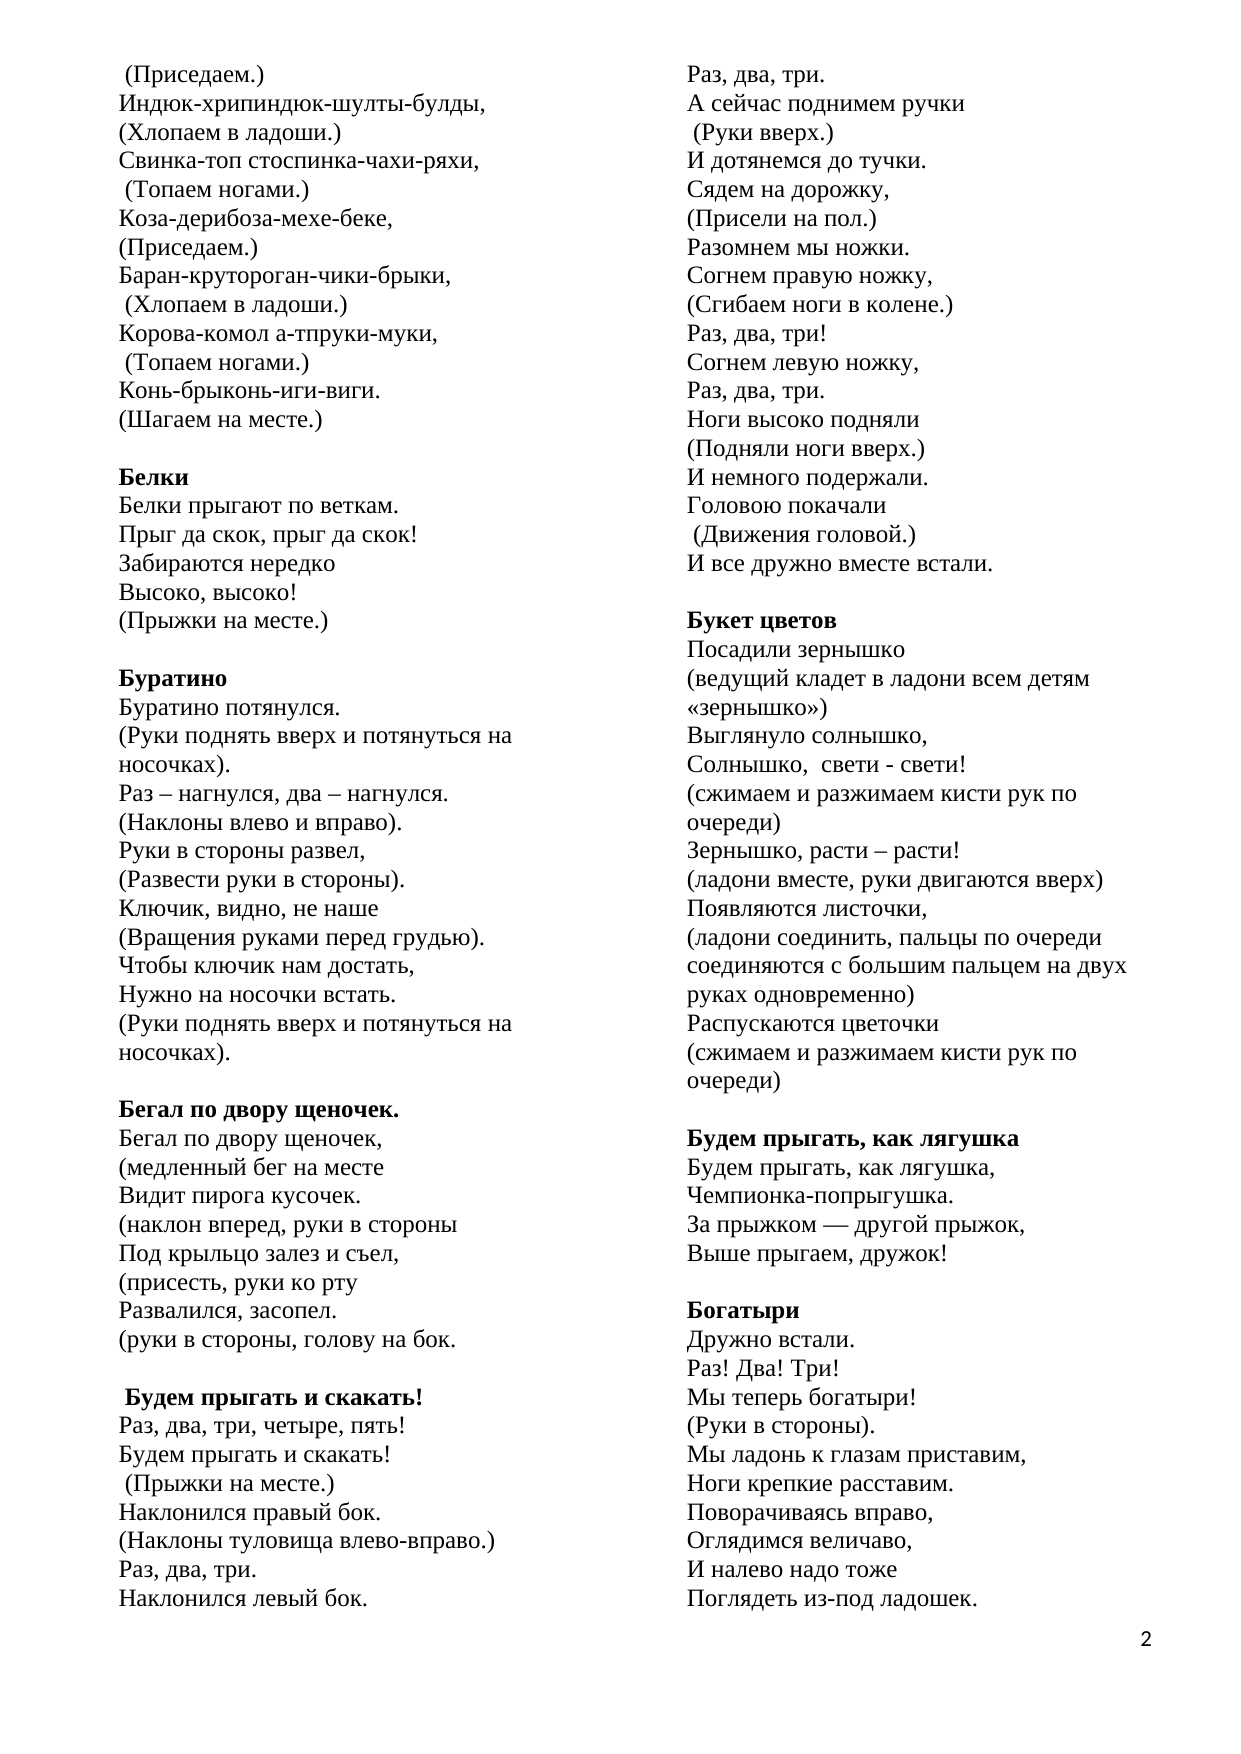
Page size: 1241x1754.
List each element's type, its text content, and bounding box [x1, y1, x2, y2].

text Посадили зернышко [687, 634, 1152, 663]
text Бегал по двору щеночек, [118, 1123, 583, 1152]
text (Сгибаем ноги в колене.) Раз, два, три! Согнем левую ножку, Раз, два, три. Ноги высоко подняли [687, 289, 1152, 433]
text Бегал по двору щеночек. [118, 1094, 583, 1123]
text Дружно встали. [687, 1324, 1152, 1353]
text Белки Белки прыгают по веткам. Прыг да скок, прыг да скок! Забираются нередко Высоко, высоко! [118, 462, 583, 605]
text Распускаются цветочки [687, 1008, 1152, 1037]
text Солнышко, свети - свети! [687, 749, 1152, 778]
text Зернышко, расти – расти! [687, 835, 1152, 864]
text (Руки вверх.) И дотянемся до тучки. Сядем на дорожку, [687, 117, 1152, 203]
text (Наклоны туловища влево-вправо.) Раз, два, три. Наклонился левый бок. Раз, два, три. А сейчас поднимем ручки [687, 59, 1152, 117]
text (Хлопаем в ладоши.) Свинка-топ стоспинка-чахи-ряхи, [118, 117, 583, 174]
text (Прыжки на месте.) Наклонился правый бок. [118, 1468, 583, 1525]
text Появляются листочки, [687, 893, 1152, 922]
text (Присели на пол.) Разомнем мы ножки. Согнем правую ножку, [687, 203, 1152, 289]
text (Руки поднять вверх и потянуться на носочках). [118, 1008, 583, 1065]
text Мы ладонь к глазам приставим, [687, 1439, 1152, 1468]
text Поворачиваясь вправо, [687, 1497, 1152, 1525]
text (Наклоны влево и вправо). Руки в стороны развел, [118, 807, 583, 864]
text Мы теперь богатыри! [687, 1382, 1152, 1410]
text (руки в стороны, голову на бок. [118, 1324, 583, 1353]
text (сжимаем и разжимаем кисти рук по очереди) [687, 778, 1152, 835]
text (Руки в стороны). [687, 1410, 1152, 1439]
text Ноги крепкие расставим. [687, 1468, 1152, 1497]
text (Топаем ногами.) Конь-брыконь-иги-виги. [118, 347, 583, 404]
text (Приседаем.) Индюк-хрипиндюк-шулты-булды, [118, 59, 583, 117]
text (Развести руки в стороны). Ключик, видно, не наше [118, 864, 583, 922]
text (Подняли ноги вверх.) И немного подержали. Головою покачали [687, 433, 1152, 519]
text Выглянуло солнышко, [687, 720, 1152, 749]
text (ладони соединить, пальцы по очереди соединяются с большим пальцем на двух руках одновременно) [687, 922, 1152, 1008]
text (Руки поднять вверх и потянуться на носочках). Раз – нагнулся, два – нагнулся. [118, 720, 583, 807]
text (присесть, руки ко рту [118, 1267, 583, 1295]
text Видит пирога кусочек. [118, 1180, 583, 1209]
text Будем прыгать и скакать! Раз, два, три, четыре, пять! Будем прыгать и скакать! [118, 1382, 583, 1468]
text (медленный бег на месте [118, 1152, 583, 1180]
text (Топаем ногами.) Коза-дерибоза-мехе-беке, [118, 174, 583, 232]
text И налево надо тоже [687, 1554, 1152, 1583]
text (Вращения руками перед грудью). Чтобы ключик нам достать, Нужно на носочки встать. [118, 922, 583, 1008]
text Будем прыгать, как лягушка Будем прыгать, как лягушка, Чемпионка-попрыгушка. За прыжком — другой прыжок, Выше прыгаем, дружок! [687, 1123, 1152, 1267]
text Развалился, засопел. [118, 1295, 583, 1324]
text (Движения головой.) И все дружно вместе встали. [687, 519, 1152, 577]
text Буратино потянулся. [118, 692, 583, 720]
text (ведущий кладет в ладони всем детям «зернышко») [687, 663, 1152, 720]
text (Прыжки на месте.) [118, 605, 583, 634]
text Поглядеть из-под ладошек. [687, 1583, 1152, 1612]
text (Хлопаем в ладоши.) Корова-комол а-тпруки-муки, [118, 289, 583, 347]
text Букет цветов [687, 605, 1152, 634]
text (наклон вперед, руки в стороны [118, 1209, 583, 1238]
text (Приседаем.) Баран-крутороган-чики-брыки, [118, 232, 583, 289]
text Раз! Два! Три! [687, 1353, 1152, 1382]
text (Шагаем на месте.) [118, 404, 583, 433]
text Оглядимся величаво, [687, 1525, 1152, 1554]
text Богатыри [687, 1295, 1152, 1324]
text (сжимаем и разжимаем кисти рук по очереди) [687, 1037, 1152, 1094]
text Под крыльцо залез и съел, [118, 1238, 583, 1267]
text (Наклоны туловища влево-вправо.) Раз, два, три. Наклонился левый бок. Раз, два, три. А сейчас поднимем ручки [118, 1525, 583, 1612]
text Буратино [118, 663, 583, 692]
text (ладони вместе, руки двигаются вверх) [687, 864, 1152, 893]
